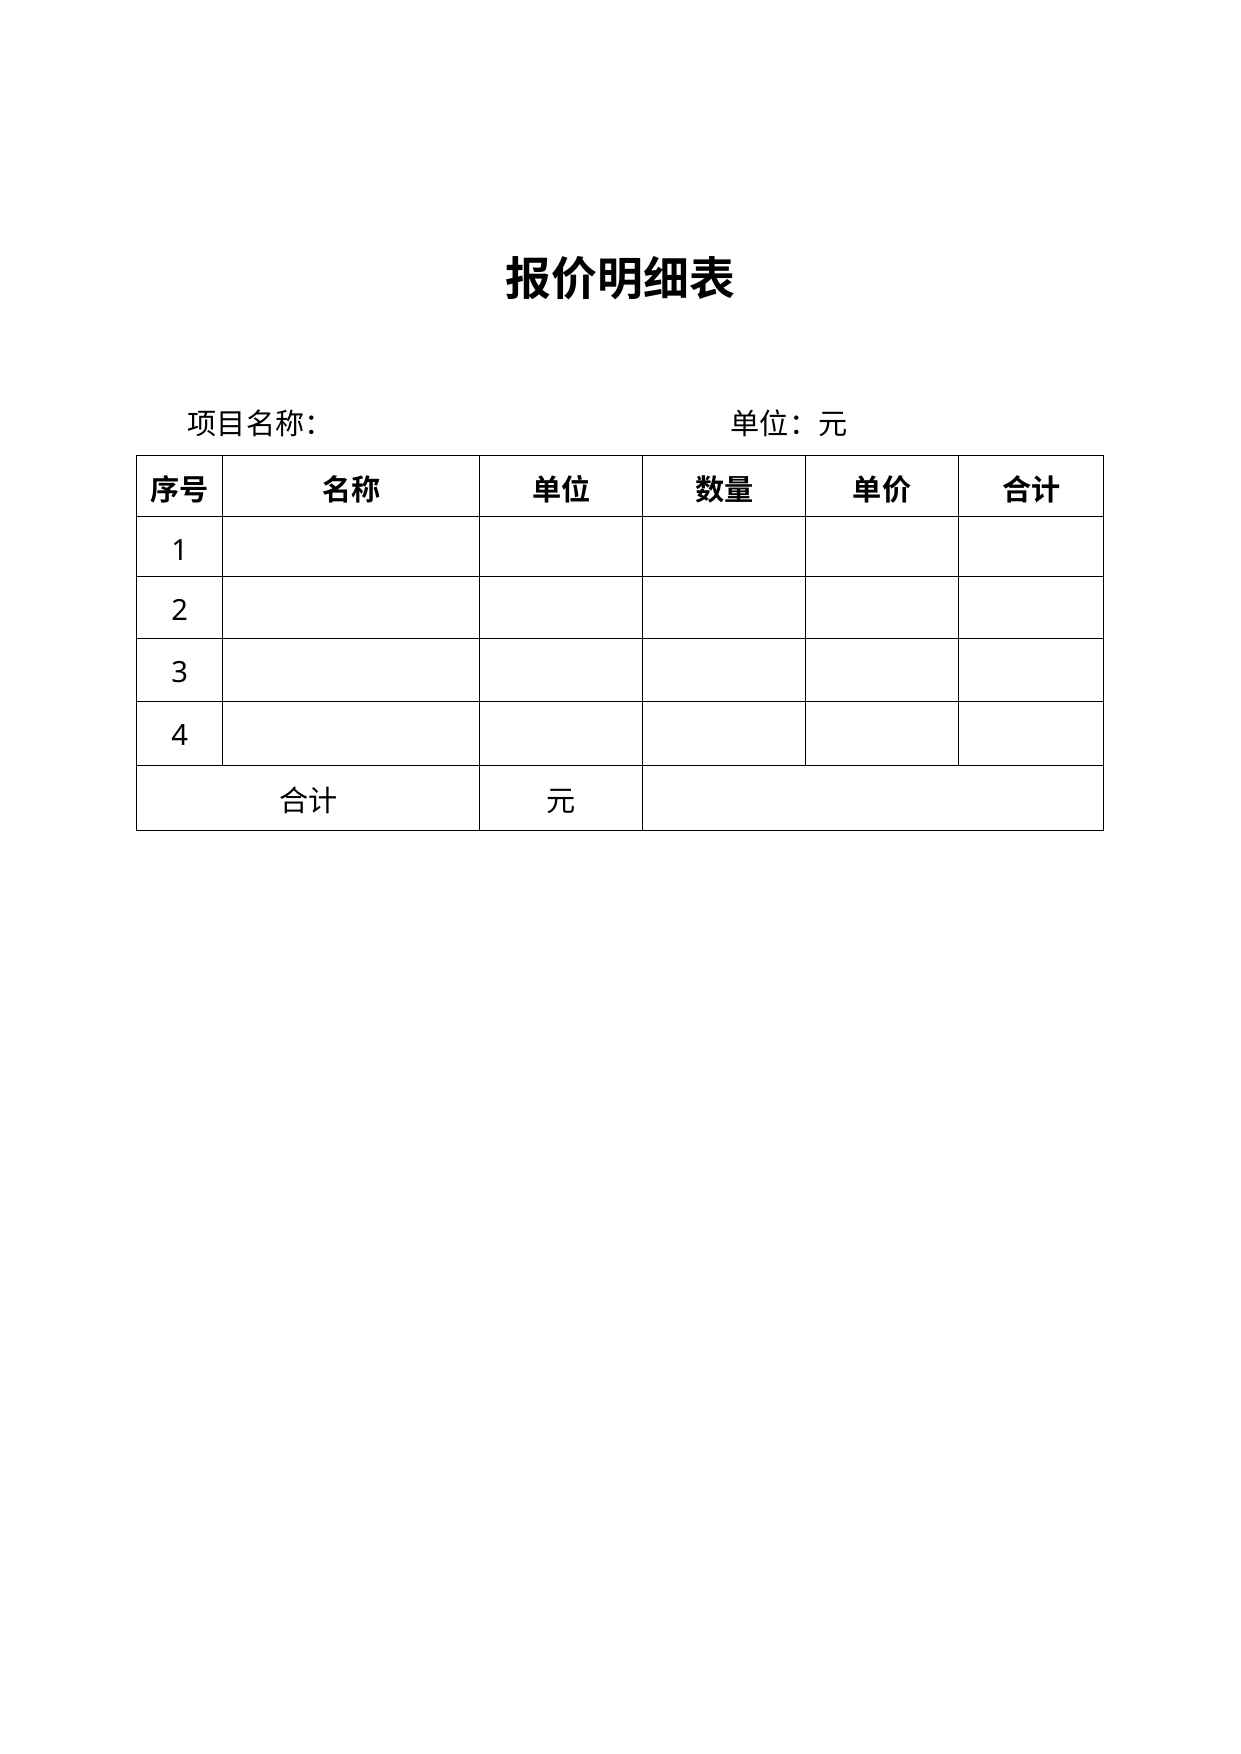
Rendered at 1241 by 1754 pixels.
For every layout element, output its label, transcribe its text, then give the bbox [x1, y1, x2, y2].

table_header 合计 [959, 456, 1103, 516]
table_header 名称 [223, 456, 479, 516]
table_cell [223, 577, 479, 638]
table_cell 元 [480, 766, 642, 830]
table_cell [643, 702, 805, 765]
table_cell [643, 577, 805, 638]
table_cell [480, 577, 642, 638]
table_cell [223, 639, 479, 701]
table_header 单价 [806, 456, 958, 516]
table_cell 4 [137, 702, 222, 765]
table_cell [959, 639, 1103, 701]
table_cell [223, 517, 479, 576]
table_cell [643, 766, 1103, 830]
table_cell [959, 517, 1103, 576]
table_cell [480, 517, 642, 576]
table_cell [959, 577, 1103, 638]
table_cell [806, 577, 958, 638]
table_cell 3 [137, 639, 222, 701]
table_cell 1 [137, 517, 222, 576]
table_cell [480, 702, 642, 765]
table_cell 2 [137, 577, 222, 638]
text 报价明细表 [187, 227, 1053, 324]
table_cell [806, 517, 958, 576]
table_cell [959, 702, 1103, 765]
table_cell [643, 517, 805, 576]
table_cell [806, 639, 958, 701]
table_cell [806, 702, 958, 765]
table_cell 合计 [137, 766, 479, 830]
table_cell [480, 639, 642, 701]
table_cell [223, 702, 479, 765]
text 项目名称： 单位：元 [187, 389, 1053, 454]
table_header 序号 [137, 456, 222, 516]
table_header 数量 [643, 456, 805, 516]
table_cell [643, 639, 805, 701]
table_header 单位 [480, 456, 642, 516]
